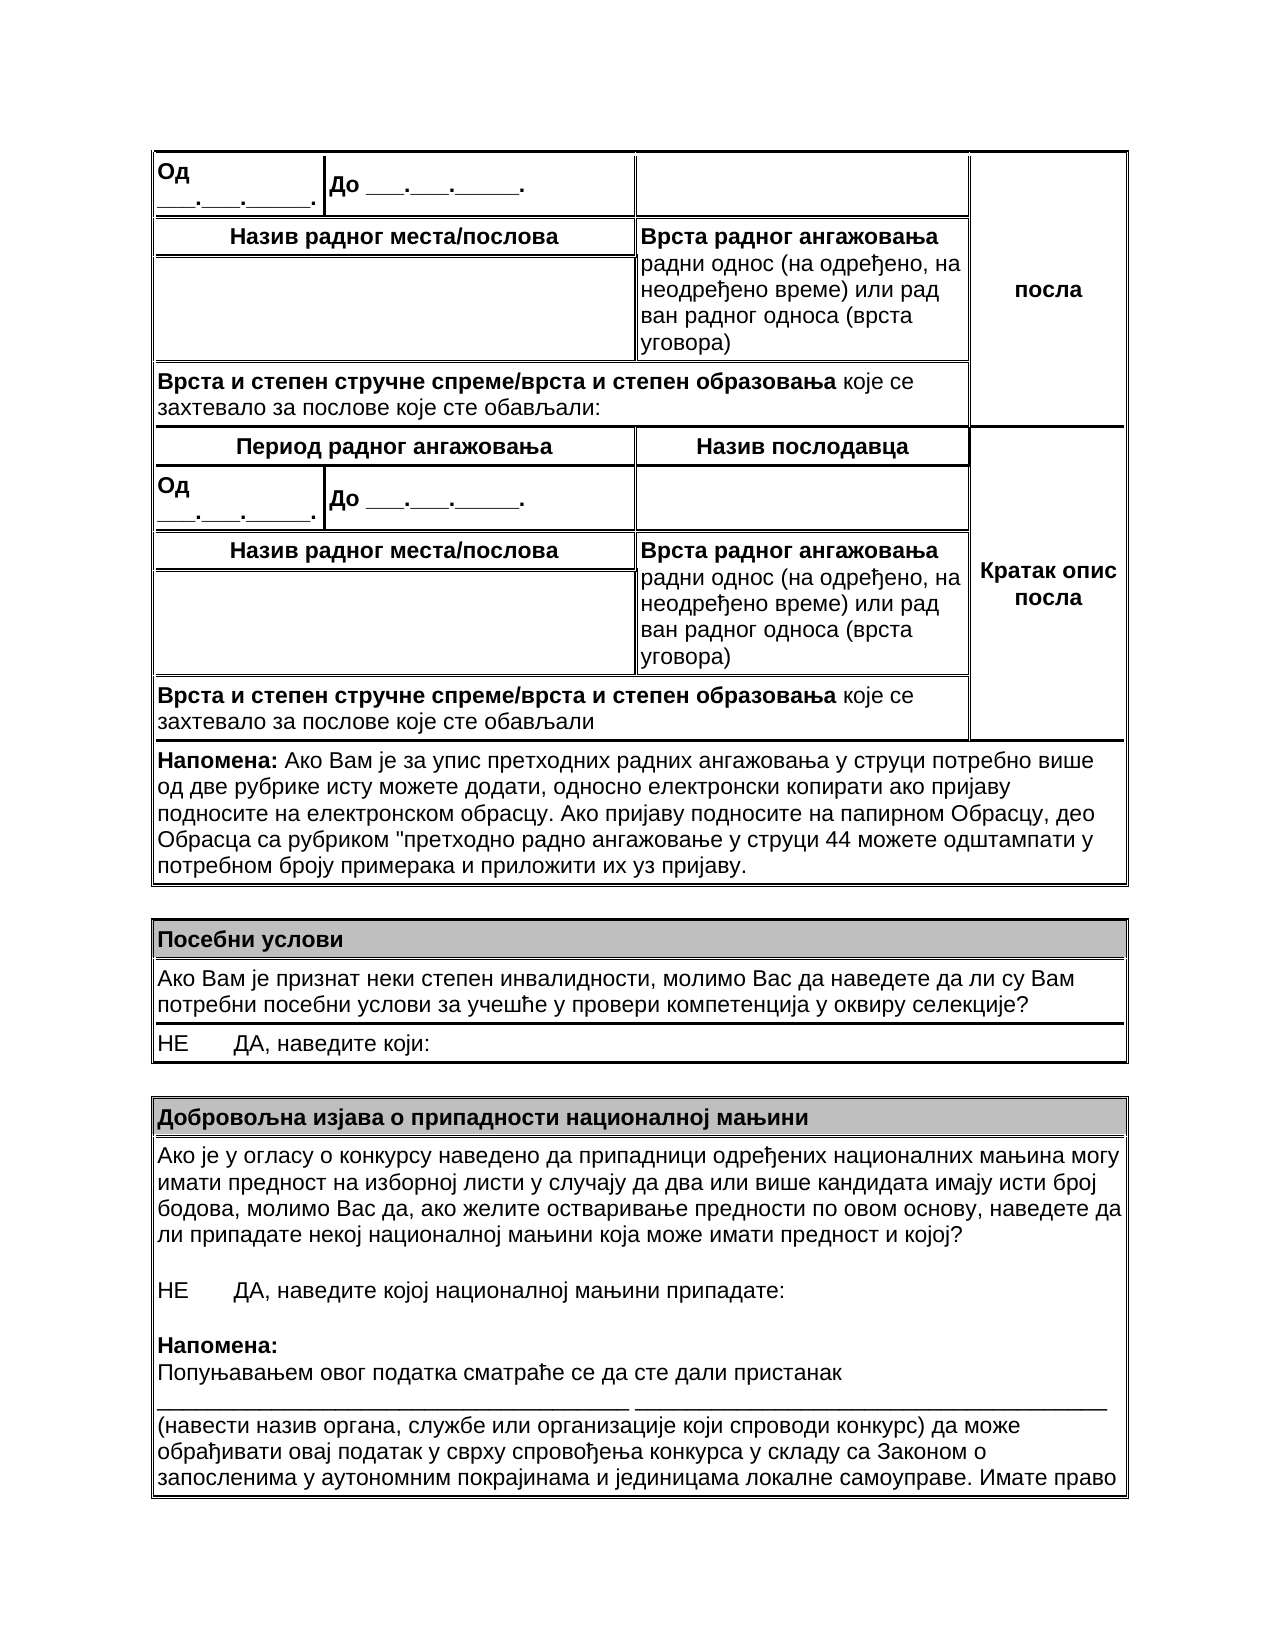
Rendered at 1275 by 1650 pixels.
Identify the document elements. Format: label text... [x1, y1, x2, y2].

table_cell [636, 153, 969, 215]
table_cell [154, 1135, 1126, 1495]
table_cell Врста и степен стручне спреме/врста и степен образовања које се захтевало за послове које сте обављали: [152, 360, 969, 425]
table_cell Назив радног места/послова [154, 529, 634, 568]
table_cell Врста радног ангажовања радни однос (на одређено, на неодређено време) или рад ван радног односа (врста уговора) [637, 219, 968, 360]
table_cell Од ___.___._____. [152, 150, 324, 215]
table_cell НЕ ДА, наведите који: [154, 1022, 1126, 1061]
table_cell Од ___.___._____. [154, 464, 323, 529]
table_cell Назив радног места/послова [154, 215, 634, 254]
table_cell Кратак опис посла [971, 425, 1126, 739]
table_cell Напомена: Ако Вам је за упис претходних радних ангажовања у струци потребно више од две рубрике исту можете додати, односно електронски копирати ако пријаву подносите на електронском обрасцу. Ако пријаву подносите на папирном Обрасцу, део Обрасца са рубриком "претходно радно ангажовање у струци 44 можете одштампати у потребном броју примерака и приложити их уз пријаву. [154, 739, 1126, 883]
table_header Добровољна изјава о припадности националној мањини [154, 1099, 1126, 1134]
table_cell [637, 467, 968, 529]
table_cell До ___.___._____. [324, 153, 636, 215]
table_cell [154, 568, 636, 674]
table_header Посебни услови [154, 921, 1126, 957]
table_cell Врста и степен стручне спреме/врста и степен образовања које се захтевало за послове које сте обављали [152, 674, 969, 739]
table_cell Период радног ангажовања [154, 425, 634, 464]
table_cell [154, 254, 636, 360]
table_cell До ___.___._____. [326, 467, 634, 529]
table_cell Ако Вам је признат неки степен инвалидности, молимо Вас да наведете да ли су Вам потребни посебни услови за учешће у провери компетенција у оквиру селекције? [152, 957, 1127, 1022]
table_cell Врста радног ангажовања радни однос (на одређено, на неодређено време) или рад ван радног односа (врста уговора) [637, 533, 968, 674]
table_cell Назив послодавца [637, 428, 968, 464]
table_cell Кратак опис посла [969, 152, 1126, 425]
